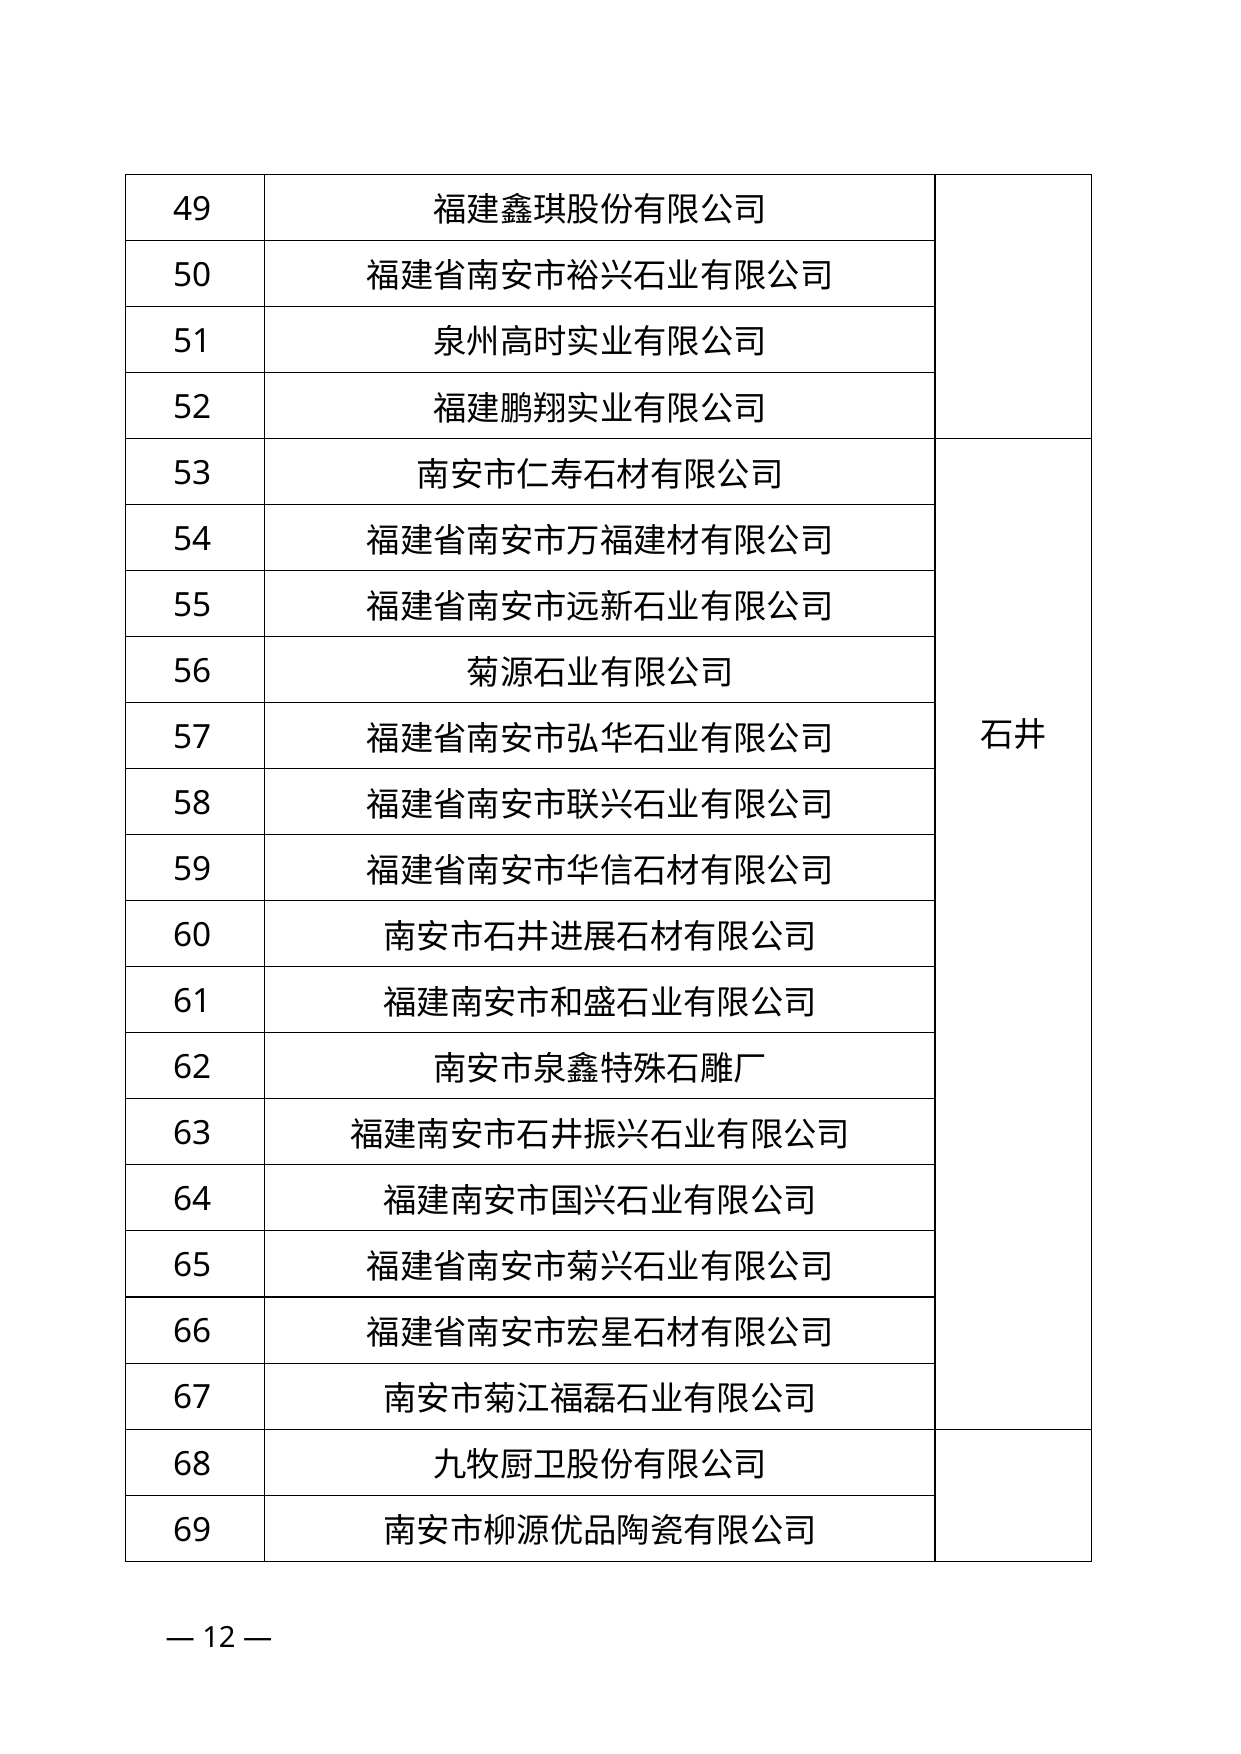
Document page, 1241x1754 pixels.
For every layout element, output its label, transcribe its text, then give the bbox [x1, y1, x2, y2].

table_cell 九牧厨卫股份有限公司 [265, 1430, 934, 1494]
table_cell 省新 [936, 1430, 1091, 1561]
table_cell [126, 307, 264, 372]
table_cell [126, 373, 264, 438]
table_cell 福建省南安市远新石业有限公司 [265, 571, 934, 636]
table_cell 福建省南安市华信石材有限公司 [265, 835, 934, 900]
table_cell [126, 769, 264, 834]
table_cell [126, 1364, 264, 1428]
table_cell 福建鹏翔实业有限公司 [265, 373, 934, 438]
table_cell [126, 1231, 264, 1296]
table_cell [126, 241, 264, 306]
table_cell 南安市石井进展石材有限公司 [265, 901, 934, 966]
table_cell [126, 175, 264, 240]
table_cell [126, 637, 264, 702]
table_cell 福建省南安市弘华石业有限公司 [265, 703, 934, 768]
table_cell [126, 1298, 264, 1362]
table_cell 泉州高时实业有限公司 [265, 307, 934, 372]
table_cell 南安市泉鑫特殊石雕厂 [265, 1033, 934, 1098]
table_cell 福建省南安市裕兴石业有限公司 [265, 241, 934, 306]
table_cell [126, 703, 264, 768]
table_cell [126, 505, 264, 570]
table_cell 福建省南安市菊兴石业有限公司 [265, 1231, 934, 1296]
table_cell [126, 571, 264, 636]
table_cell [126, 1430, 264, 1494]
table_cell 南安市仁寿石材有限公司 [265, 439, 934, 504]
table_cell 福建省南安市宏星石材有限公司 [265, 1298, 934, 1362]
table_cell 石井 [936, 439, 1091, 1428]
table_cell [126, 967, 264, 1032]
table_cell [126, 901, 264, 966]
table_cell [126, 1496, 264, 1561]
table_cell 南安市菊江福磊石业有限公司 [265, 1364, 934, 1428]
table_cell [126, 835, 264, 900]
table_cell 福建省南安市联兴石业有限公司 [265, 769, 934, 834]
table_cell [126, 1099, 264, 1164]
table_cell [126, 1033, 264, 1098]
table_cell [126, 439, 264, 504]
table_cell [126, 1165, 264, 1230]
table_cell 福建南安市和盛石业有限公司 [265, 967, 934, 1032]
table_cell 菊源石业有限公司 [265, 637, 934, 702]
table_cell 福建南安市石井振兴石业有限公司 [265, 1099, 934, 1164]
table_cell 福建鑫琪股份有限公司 [265, 175, 934, 240]
table_cell 福建南安市国兴石业有限公司 [265, 1165, 934, 1230]
table_cell 福建省南安市万福建材有限公司 [265, 505, 934, 570]
table_cell 南安市柳源优品陶瓷有限公司 [265, 1496, 934, 1561]
